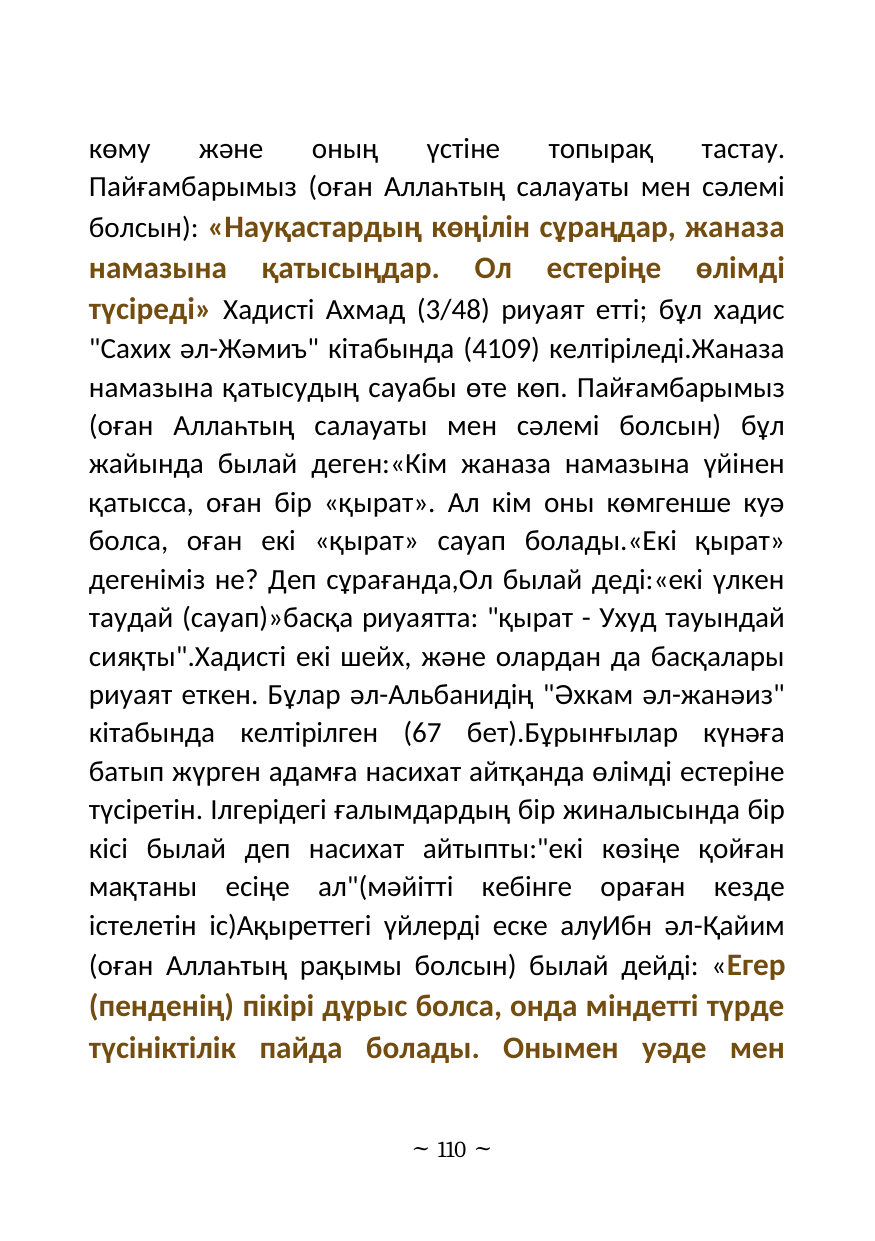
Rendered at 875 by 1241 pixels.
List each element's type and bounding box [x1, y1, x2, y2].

text [89, 130, 785, 1066]
